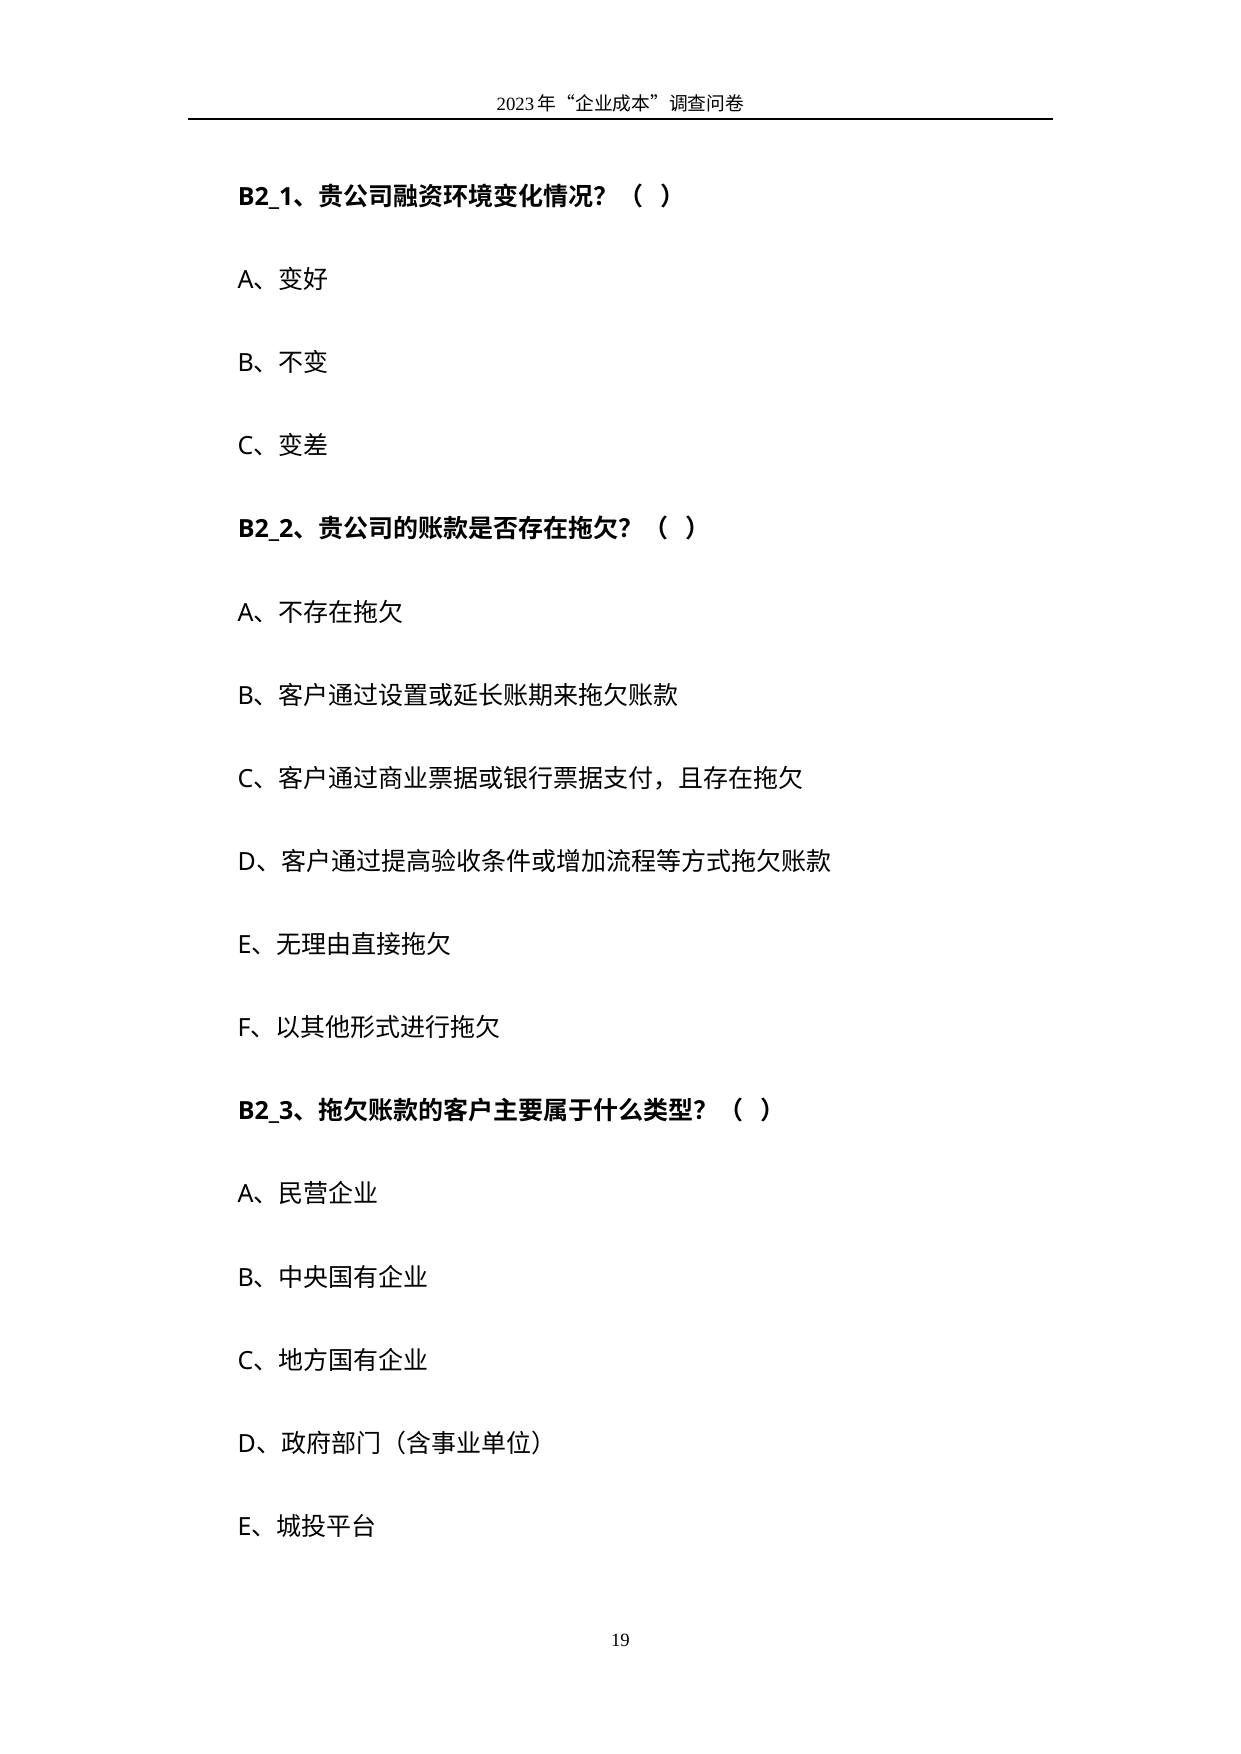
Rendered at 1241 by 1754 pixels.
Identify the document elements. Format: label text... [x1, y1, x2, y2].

text B、客户通过设置或延长账期来拖欠账款 [187, 661, 1053, 726]
subtitle B2_2、贵公司的账款是否存在拖欠？（ ） [187, 494, 1053, 559]
text F、以其他形式进行拖欠 [187, 993, 1053, 1058]
list E、城投平台 [187, 1492, 1053, 1557]
list B、不变 [187, 328, 1053, 393]
list C、地方国有企业 [187, 1326, 1053, 1391]
list B、中央国有企业 [187, 1243, 1053, 1308]
text D、客户通过提高验收条件或增加流程等方式拖欠账款 [187, 827, 1053, 892]
list A、民营企业 [187, 1159, 1053, 1224]
list D、政府部门（含事业单位） [187, 1409, 1053, 1474]
list C、变差 [187, 411, 1053, 476]
list A、变好 [187, 245, 1053, 310]
subtitle B2_1、贵公司融资环境变化情况？（ ） [187, 162, 1053, 227]
text E、无理由直接拖欠 [187, 910, 1053, 975]
subtitle B2_3、拖欠账款的客户主要属于什么类型？（ ） [187, 1076, 1053, 1141]
text A、不存在拖欠 [187, 578, 1053, 643]
text C、客户通过商业票据或银行票据支付，且存在拖欠 [187, 744, 1053, 809]
